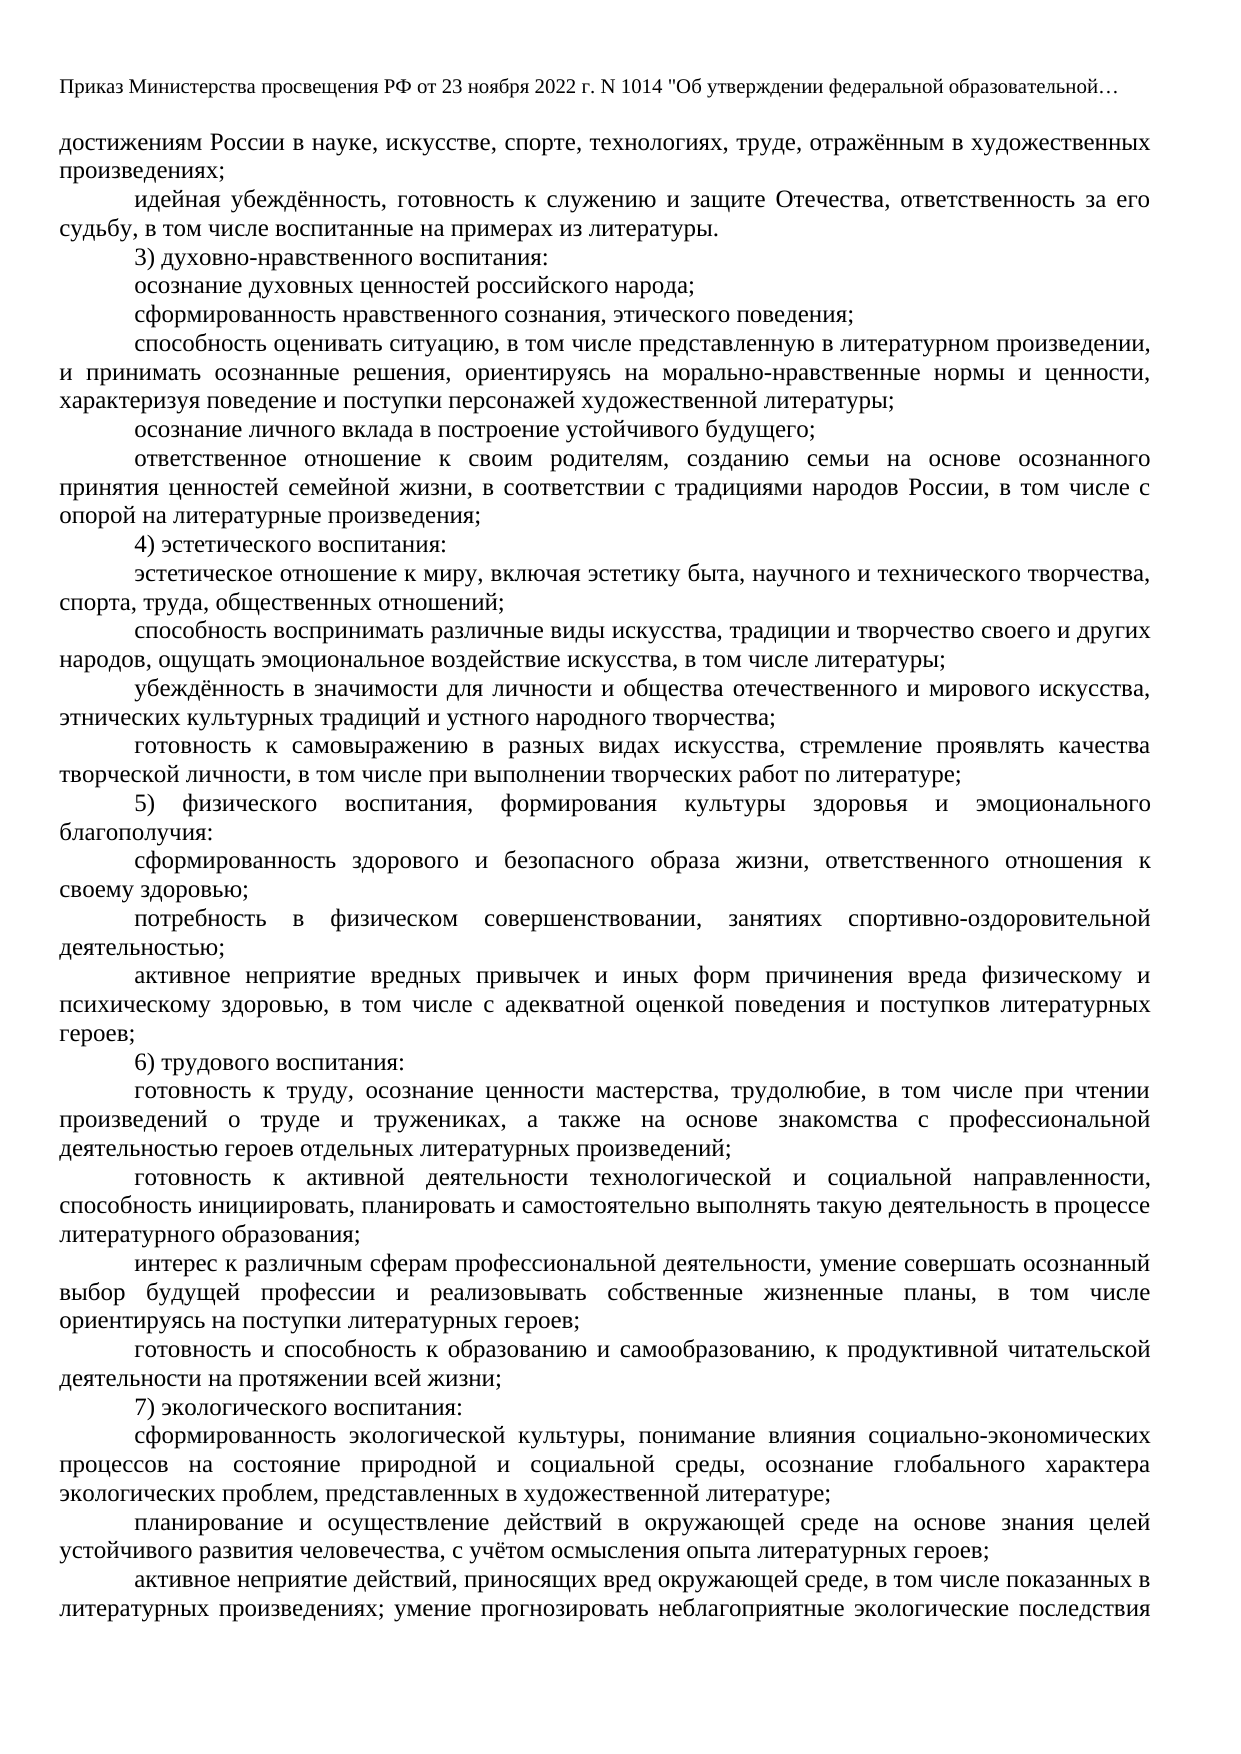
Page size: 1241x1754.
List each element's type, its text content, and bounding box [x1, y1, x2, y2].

text 4) эстетического воспитания: [59, 529, 1152, 558]
text сформированность экологической культуры, понимание влияния социально-экономических процессов на состояние природной и социальной среды, осознание глобального характера экологических проблем, представленных в художественной литературе; [59, 1420, 1152, 1507]
text сформированность нравственного сознания, этического поведения; [59, 299, 1152, 328]
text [59, 1564, 1152, 1622]
text 5) физического воспитания, формирования культуры здоровья и эмоционального благополучия: [59, 788, 1152, 845]
text потребность в физическом совершенствовании, занятиях спортивно-оздоровительной деятельностью; [59, 903, 1152, 960]
text 3) духовно-нравственного воспитания: [59, 242, 1152, 270]
text идейная убеждённость, готовность к служению и защите Отечества, ответственность за его судьбу, в том числе воспитанные на примерах из литературы. [59, 184, 1152, 242]
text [59, 127, 1152, 184]
text готовность к труду, осознание ценности мастерства, трудолюбие, в том числе при чтении произведений о труде и тружениках, а также на основе знакомства с профессиональной деятельностью героев отдельных литературных произведений; [59, 1075, 1152, 1162]
text планирование и осуществление действий в окружающей среде на основе знания целей устойчивого развития человечества, с учётом осмысления опыта литературных героев; [59, 1507, 1152, 1564]
text ответственное отношение к своим родителям, созданию семьи на основе осознанного принятия ценностей семейной жизни, в соответствии с традициями народов России, в том числе с опорой на литературные произведения; [59, 443, 1152, 529]
text способность оценивать ситуацию, в том числе представленную в литературном произведении, и принимать осознанные решения, ориентируясь на морально-нравственные нормы и ценности, характеризуя поведение и поступки персонажей художественной литературы; [59, 328, 1152, 414]
text осознание духовных ценностей российского народа; [59, 270, 1152, 299]
text готовность к самовыражению в разных видах искусства, стремление проявлять качества творческой личности, в том числе при выполнении творческих работ по литературе; [59, 730, 1152, 788]
text 7) экологического воспитания: [59, 1392, 1152, 1420]
text сформированность здорового и безопасного образа жизни, ответственного отношения к своему здоровью; [59, 845, 1152, 903]
text активное неприятие вредных привычек и иных форм причинения вреда физическому и психическому здоровью, в том числе с адекватной оценкой поведения и поступков литературных героев; [59, 960, 1152, 1047]
text осознание личного вклада в построение устойчивого будущего; [59, 414, 1152, 443]
text убеждённость в значимости для личности и общества отечественного и мирового искусства, этнических культурных традиций и устного народного творчества; [59, 673, 1152, 730]
text готовность к активной деятельности технологической и социальной направленности, способность инициировать, планировать и самостоятельно выполнять такую деятельность в процессе литературного образования; [59, 1162, 1152, 1248]
text эстетическое отношение к миру, включая эстетику быта, научного и технического творчества, спорта, труда, общественных отношений; [59, 558, 1152, 615]
text способность воспринимать различные виды искусства, традиции и творчество своего и других народов, ощущать эмоциональное воздействие искусства, в том числе литературы; [59, 615, 1152, 673]
text готовность и способность к образованию и самообразованию, к продуктивной читательской деятельности на протяжении всей жизни; [59, 1334, 1152, 1392]
text 6) трудового воспитания: [59, 1047, 1152, 1075]
text интерес к различным сферам профессиональной деятельности, умение совершать осознанный выбор будущей профессии и реализовывать собственные жизненные планы, в том числе ориентируясь на поступки литературных героев; [59, 1248, 1152, 1334]
